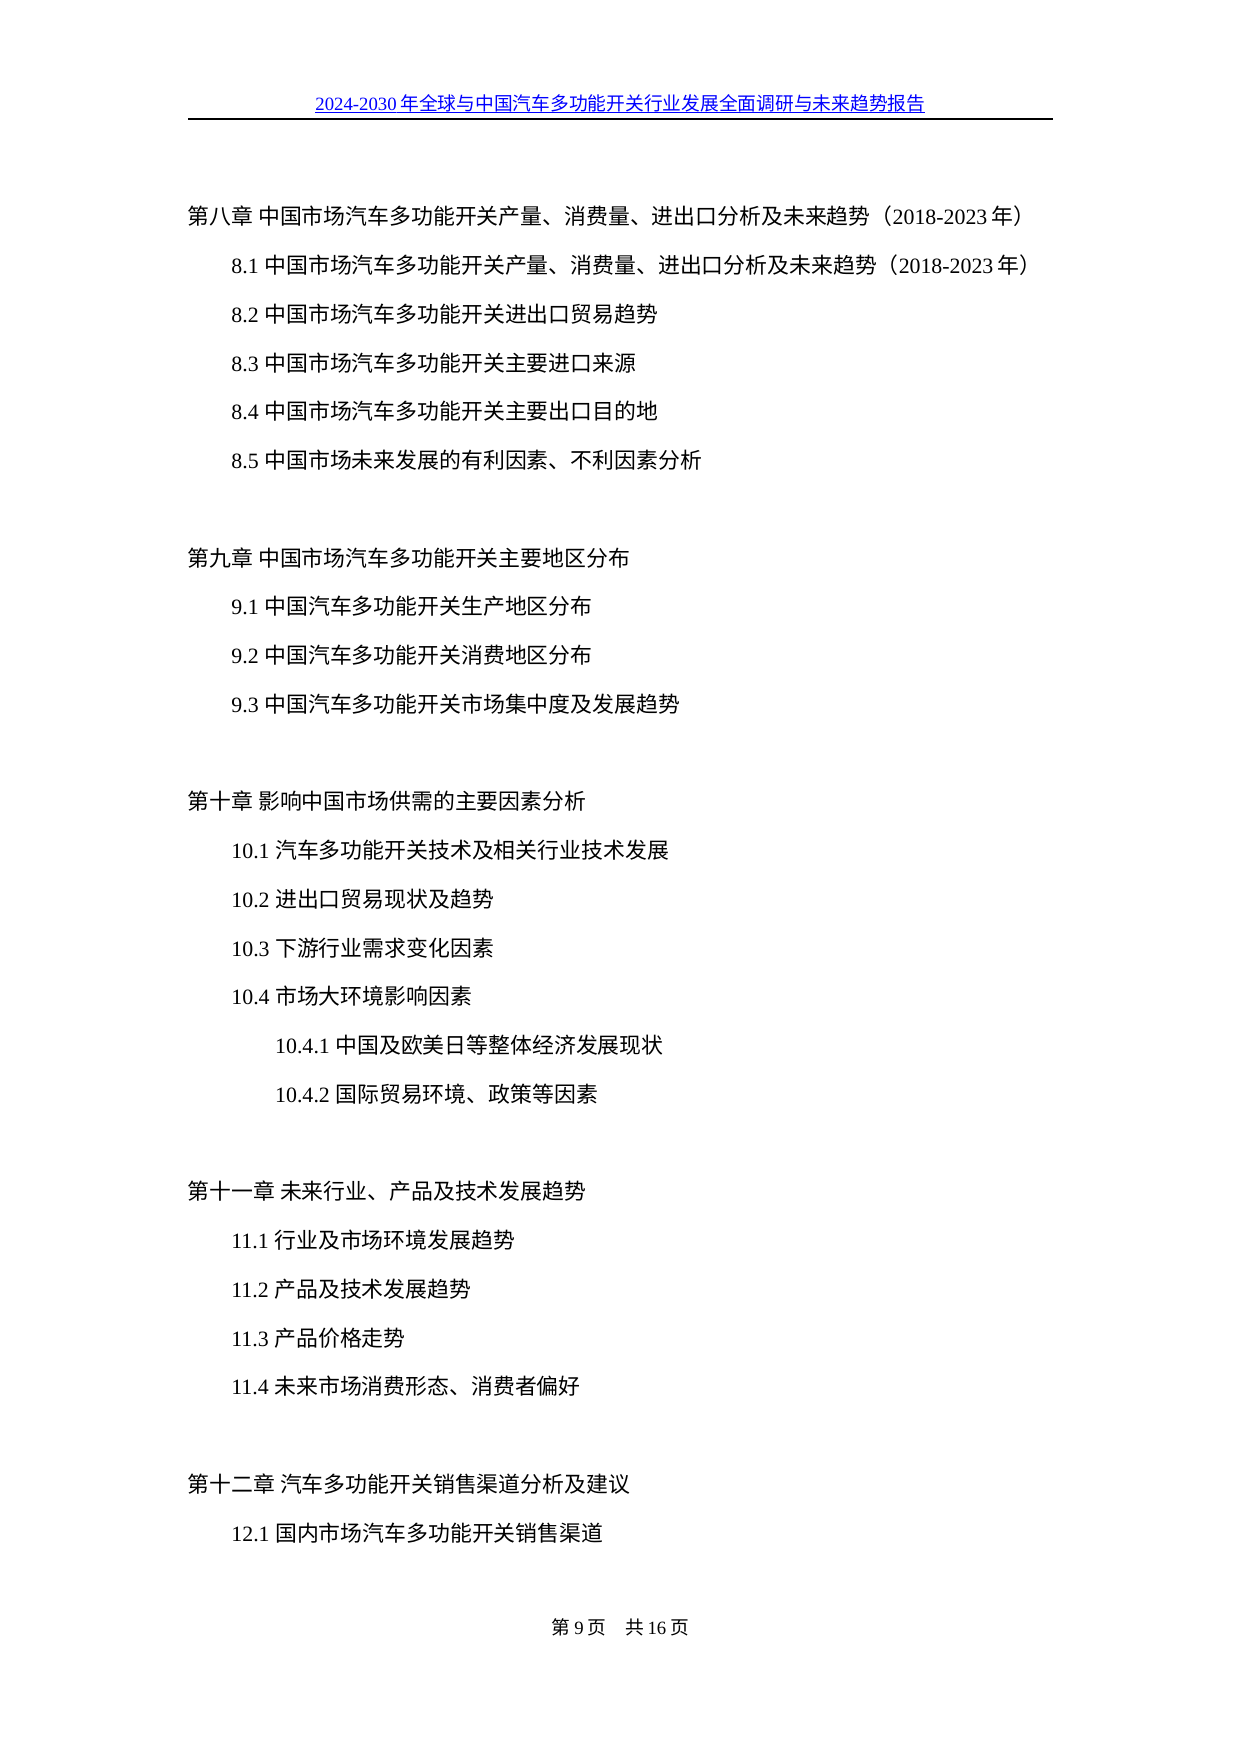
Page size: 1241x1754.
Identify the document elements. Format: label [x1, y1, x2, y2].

text [187, 150, 1053, 1548]
